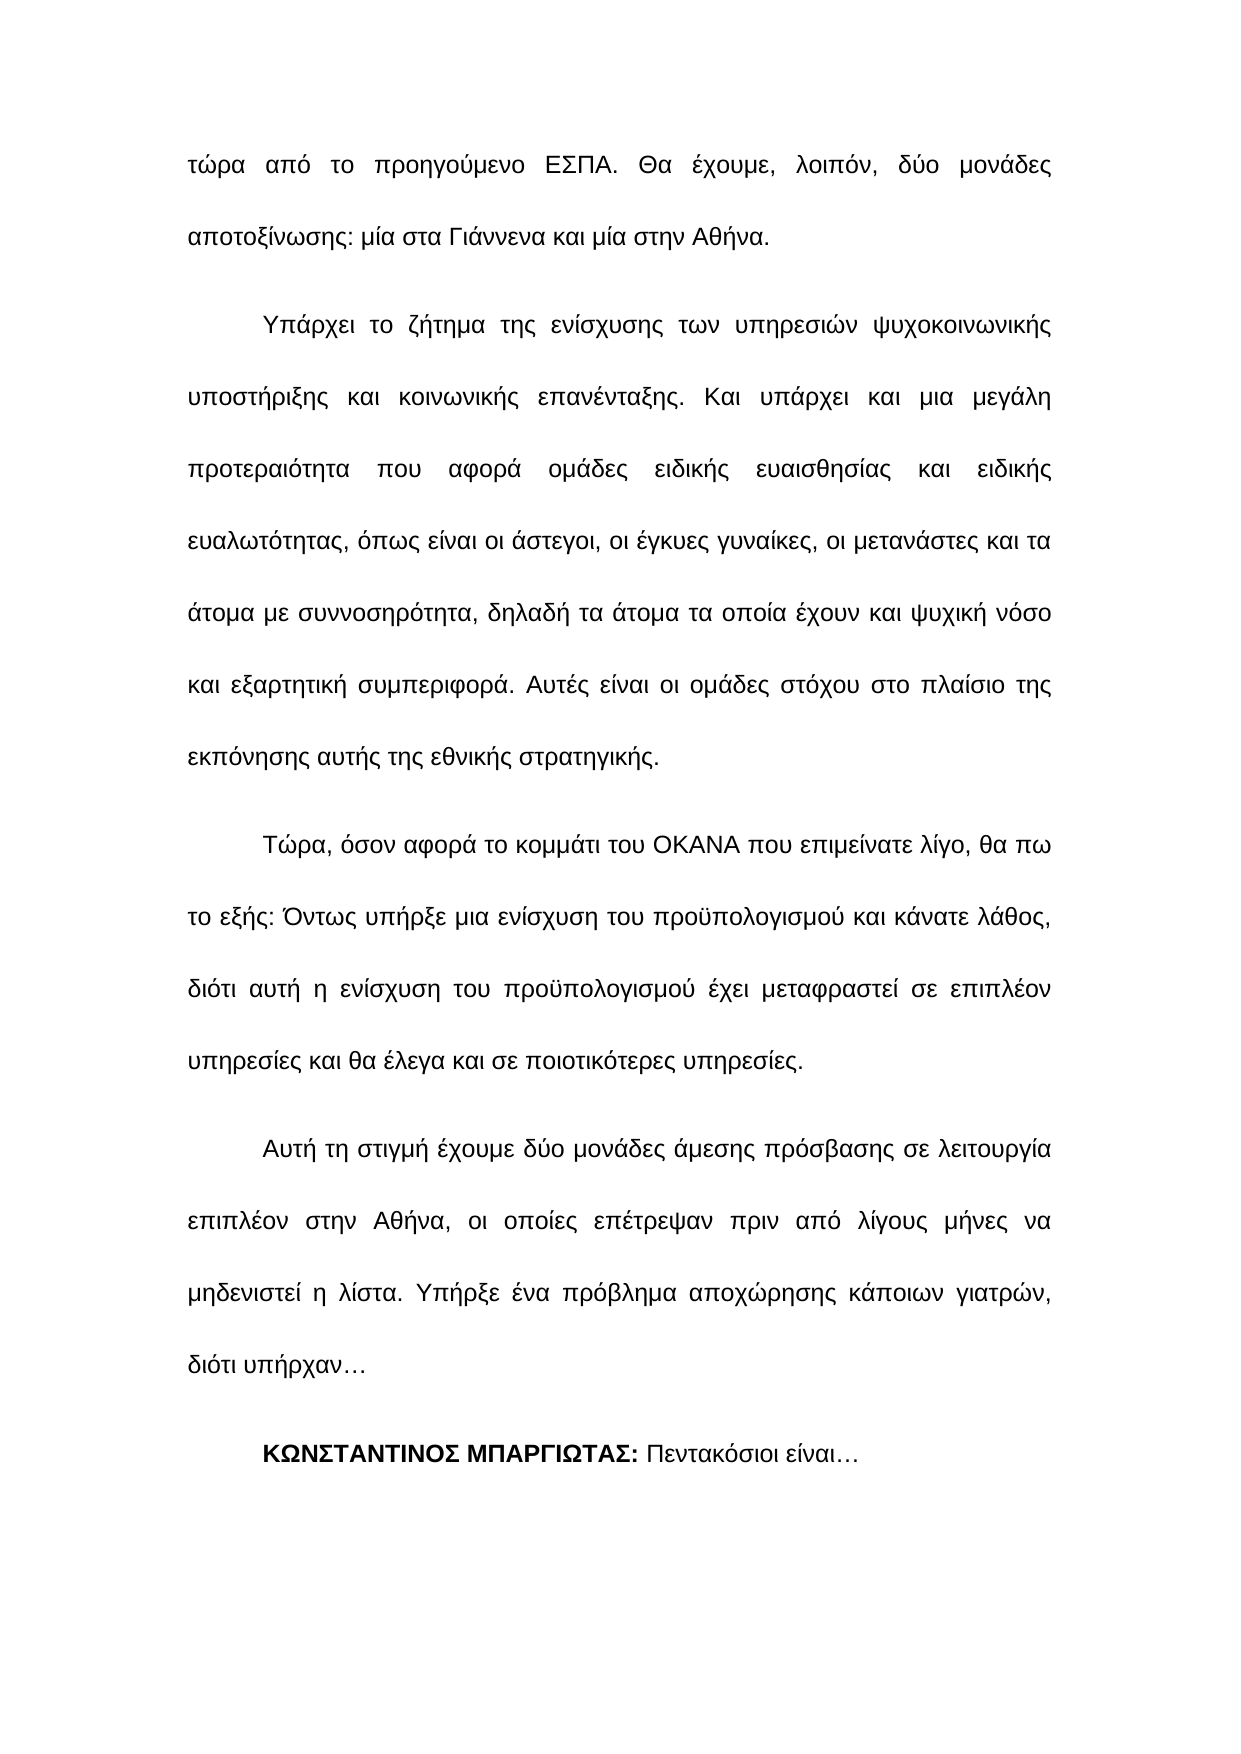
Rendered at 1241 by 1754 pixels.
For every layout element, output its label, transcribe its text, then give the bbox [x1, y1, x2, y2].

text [187, 150, 1053, 251]
text Τώρα, όσον αφορά το κομμάτι του ΟΚΑΝΑ που επιμείνατε λίγο, θα πω το εξής: Όντως υπήρξε μια ενίσχυση του προϋπολογισμού και κάνατε λάθος, διότι αυτή η ενίσχυση του προϋπολογισμού έχει μεταφραστεί σε επιπλέον υπηρεσίες και θα έλεγα και σε ποιοτικότερες υπηρεσίες. [187, 830, 1053, 1074]
text ΚΩΝΣΤΑΝΤΙΝΟΣ ΜΠΑΡΓΙΩΤΑΣ: Πεντακόσιοι είναι… [187, 1438, 1053, 1467]
text Υπάρχει το ζήτημα της ενίσχυσης των υπηρεσιών ψυχοκοινωνικής υποστήριξης και κοινωνικής επανένταξης. Και υπάρχει και μια μεγάλη προτεραιότητα που αφορά ομάδες ειδικής ευαισθησίας και ειδικής ευαλωτότητας, όπως είναι οι άστεγοι, οι έγκυες γυναίκες, οι μετανάστες και τα άτομα με συννοσηρότητα, δηλαδή τα άτομα τα οποία έχουν και ψυχική νόσο και εξαρτητική συμπεριφορά. Αυτές είναι οι ομάδες στόχου στο πλαίσιο της εκπόνησης αυτής της εθνικής στρατηγικής. [187, 310, 1053, 770]
text Αυτή τη στιγμή έχουμε δύο μονάδες άμεσης πρόσβασης σε λειτουργία επιπλέον στην Αθήνα, οι οποίες επέτρεψαν πριν από λίγους μήνες να μηδενιστεί η λίστα. Υπήρξε ένα πρόβλημα αποχώρησης κάποιων γιατρών, διότι υπήρχαν… [187, 1134, 1053, 1379]
